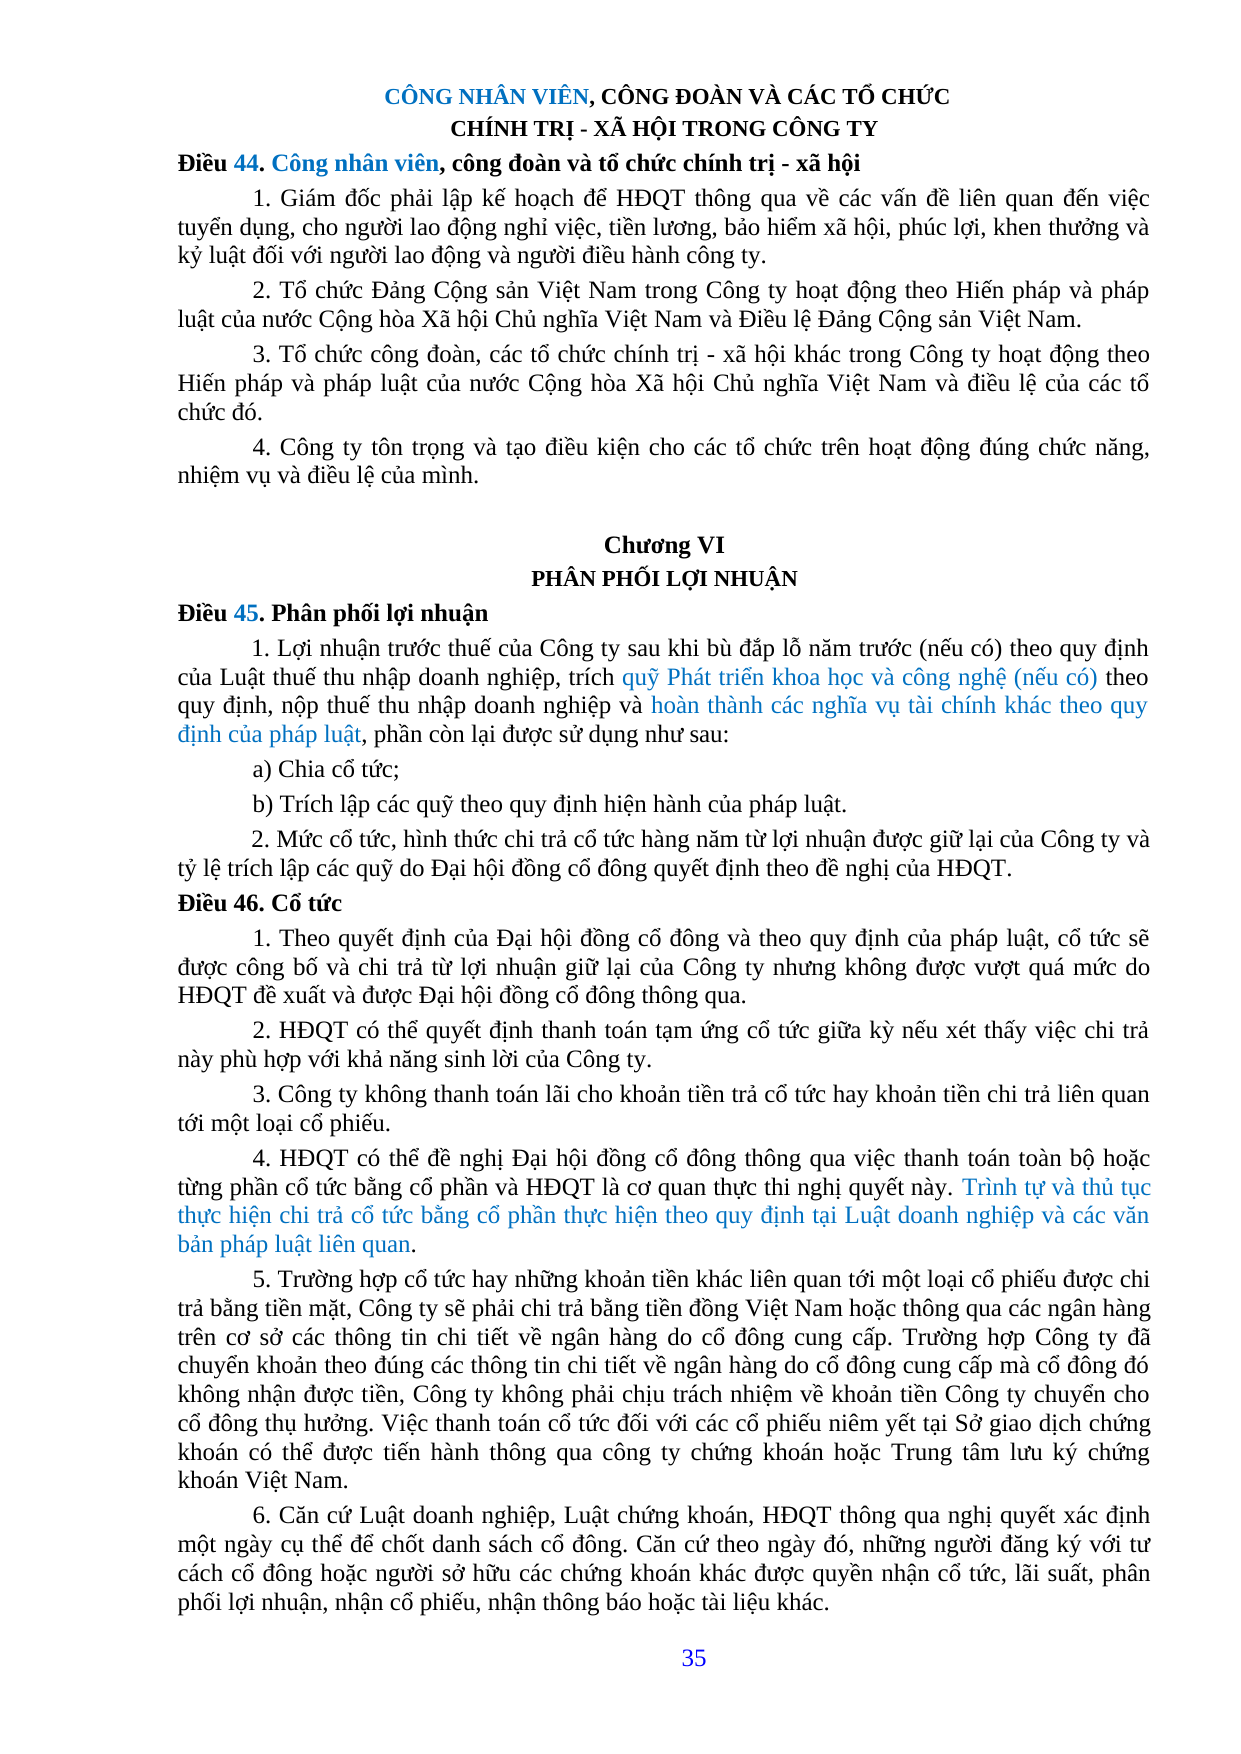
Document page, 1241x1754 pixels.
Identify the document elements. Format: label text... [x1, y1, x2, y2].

text b) Trích lập các quỹ theo quy định hiện hành của pháp luật. [177, 789, 1148, 818]
text 2. Mức cổ tức, hình thức chi trả cổ tức hàng năm từ lợi nhuận được giữ lại của Công ty và tỷ lệ trích lập các quỹ do Đại hội đồng cổ đông quyết định theo đề nghị của HĐQT. [177, 824, 1152, 882]
text a) Chia cổ tức; [177, 754, 1148, 783]
text 5. Trường hợp cổ tức hay những khoản tiền khác liên quan tới một loại cổ phiếu được chi trả bằng tiền mặt, Công ty sẽ phải chi trả bằng tiền đồng Việt hoặc thông qua các ngân hàng trên cơ sở các thông tin chi tiết về ngân hàng do cổ đông cung cấp. Trường hợp Công ty đã chuyển khoản theo đúng các thông tin chi tiết về ngân hàng do cổ đông cung cấp mà cổ đông đó không nhận được tiền, Công ty không phải chịu trách nhiệm về khoản tiền Công ty chuyển cho cổ đông thụ hưởng. Việc thanh toán cổ tức đối với các cổ phiếu niêm yết tại Sở giao dịch chứng khoán có thể được tiến hành thông qua công ty chứng khoán hoặc Trung tâm lưu ký chứng khoán Việt . [177, 1264, 1152, 1494]
text 3. Tổ chức công đoàn, các tổ chức chính trị - xã hội khác trong Công ty hoạt động theo Hiến pháp và pháp luật của nước Cộng hòa Xã hội Chủ nghĩa Việt và điều lệ của các tổ chức đó. [177, 339, 1152, 425]
text 3. Công ty không thanh toán lãi cho khoản tiền trả cổ tức hay khoản tiền chi trả liên quan tới một loại cổ phiếu. [177, 1079, 1152, 1137]
text 1. Giám đốc phải lập kế hoạch để HĐQT thông qua về các vấn đề liên quan đến việc tuyển dụng, cho người lao động nghỉ việc, tiền lương, bảo hiểm xã hội, phúc lợi, khen thưởng và kỷ luật đối với người lao động và người điều hành công ty. [177, 183, 1152, 269]
text CÔNG NHÂN VIÊN, CÔNG ĐOÀN VÀ CÁC TỔ CHỨC [177, 83, 1152, 109]
text Điều 46. Cổ tức [177, 888, 1152, 917]
text 4. Công ty tôn trọng và tạo điều kiện cho các tổ chức trên hoạt động đúng chức năng, nhiệm vụ và điều lệ của mình. [177, 432, 1152, 489]
text Điều 44. Công nhân viên, công đoàn và tổ chức chính trị - xã hội [177, 148, 1152, 177]
text Điều 45. Phân phối lợi nhuận [177, 598, 1152, 627]
text 2. Tổ chức Đảng Cộng sản Việt trong Công ty hoạt động theo Hiến pháp và pháp luật của nước Cộng hòa Xã hội Chủ nghĩa Việt và Điều lệ Đảng Cộng sản Việt . [177, 275, 1152, 333]
text 1. Theo quyết định của Đại hội đồng cổ đông và theo quy định của pháp luật, cổ tức sẽ được công bố và chi trả từ lợi nhuận giữ lại của Công ty nhưng không được vượt quá mức do HĐQT đề xuất và được Đại hội đồng cổ đông thông qua. [177, 923, 1152, 1009]
text Chương VI [177, 530, 1152, 559]
text PHÂN PHỐI LỢI NHUẬN [177, 565, 1152, 592]
text CHÍNH TRỊ - XÃ HỘI TRONG CÔNG TY [177, 115, 1152, 142]
text 2. HĐQT có thể quyết định thanh toán tạm ứng cổ tức giữa kỳ nếu xét thấy việc chi trả này phù hợp với khả năng sinh lời của Công ty. [177, 1016, 1152, 1073]
text 6. Căn cứ Luật doanh nghiệp, Luật chứng khoán, HĐQT thông qua nghị quyết xác định một ngày cụ thể để chốt danh sách cổ đông. Căn cứ theo ngày đó, những người đăng ký với tư cách cổ đông hoặc người sở hữu các chứng khoán khác được quyền nhận cổ tức, lãi suất, phân phối lợi nhuận, nhận cổ phiếu, nhận thông báo hoặc tài liệu khác. [177, 1501, 1152, 1616]
text 1. Lợi nhuận trước thuế của Công ty sau khi bù đắp lỗ năm trước (nếu có) theo quy định của Luật thuế thu nhập doanh nghiệp, trích quỹ Phát triển khoa học và công nghệ (nếu có) theo quy định, nộp thuế thu nhập doanh nghiệp và hoàn thành các nghĩa vụ tài chính khác theo quy định của pháp luật, phần còn lại được sử dụng như sau: [177, 633, 1148, 748]
text 4. HĐQT có thể đề nghị Đại hội đồng cổ đông thông qua việc thanh toán toàn bộ hoặc từng phần cổ tức bằng cổ phần và HĐQT là cơ quan thực thi nghị quyết này. Trình tự và thủ tục thực hiện chi trả cổ tức bằng cổ phần thực hiện theo quy định tại Luật doanh nghiệp và các văn bản pháp luật liên quan. [177, 1143, 1152, 1258]
